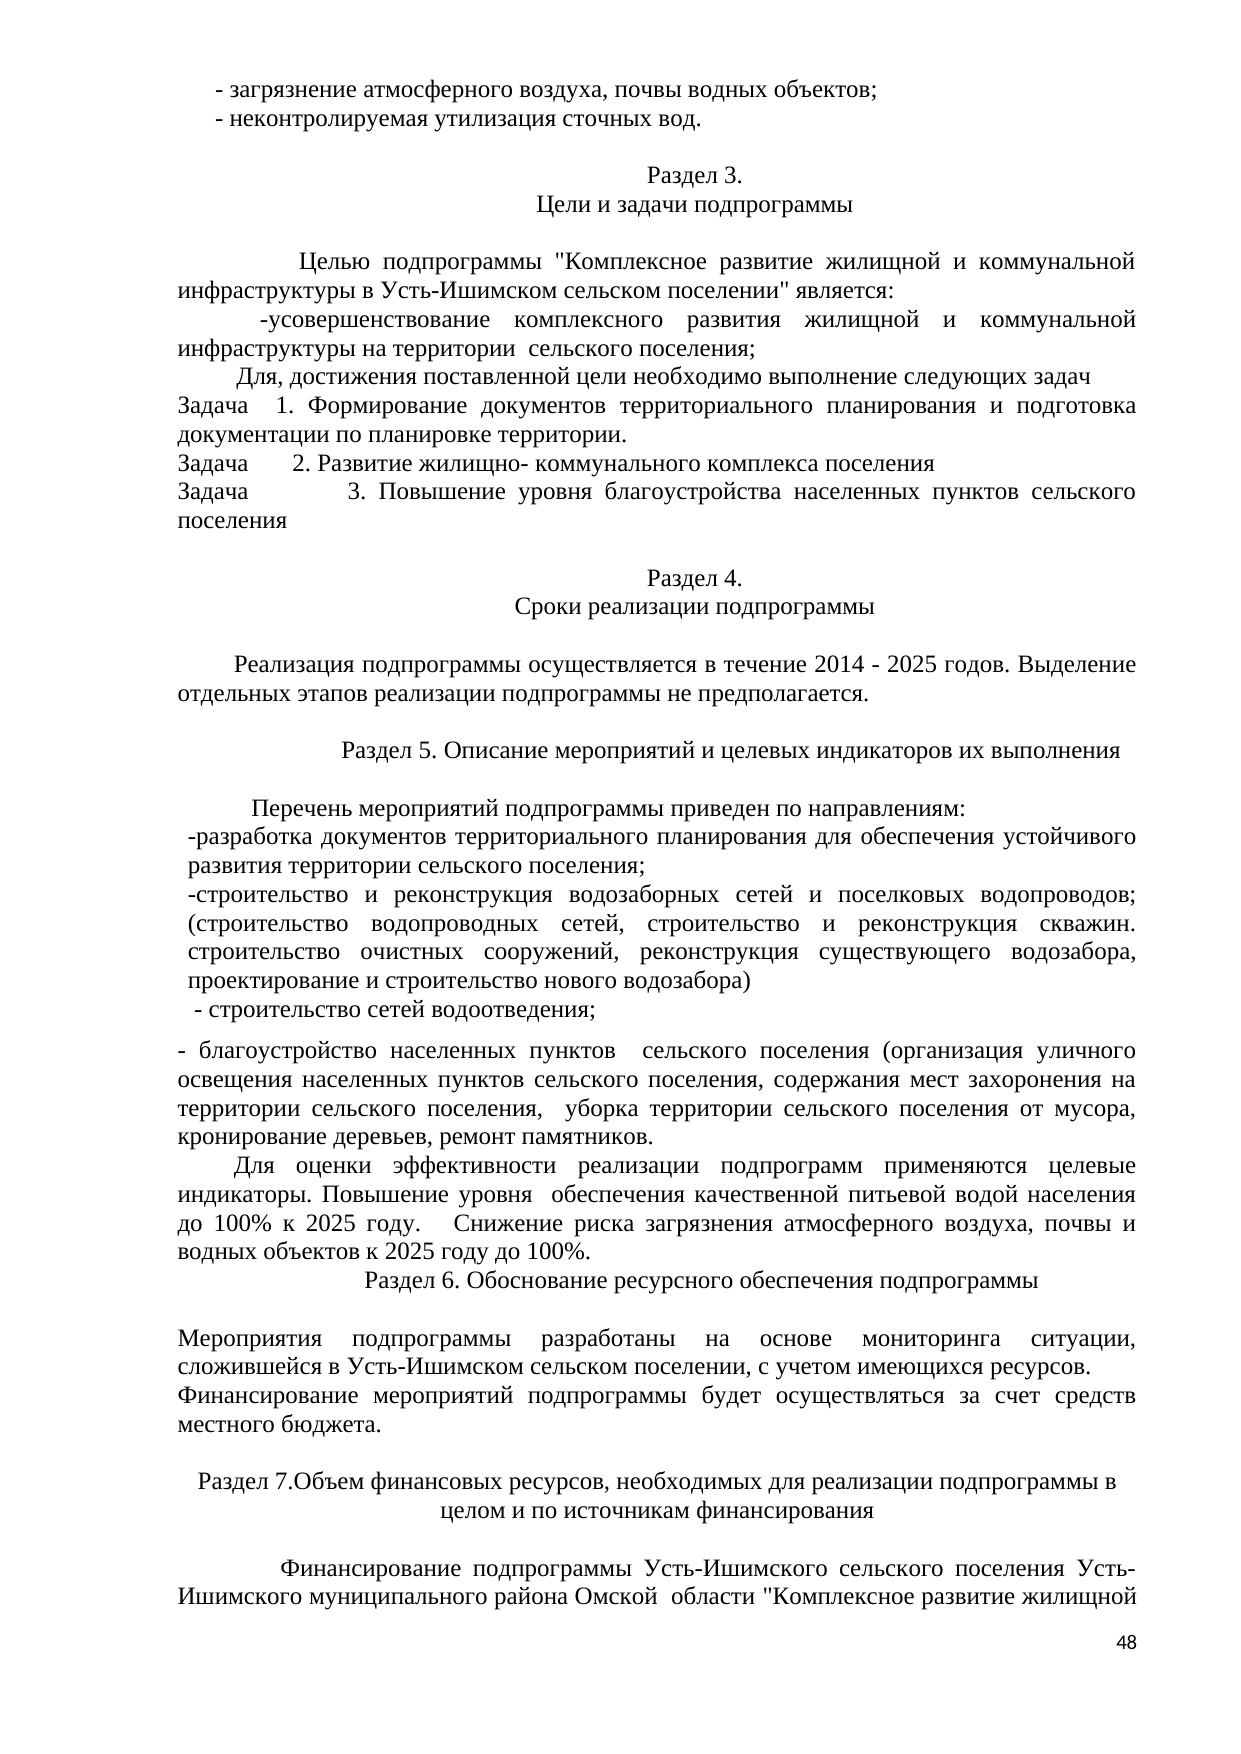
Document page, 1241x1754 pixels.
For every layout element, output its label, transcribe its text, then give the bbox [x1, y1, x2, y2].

text Для оценки эффективности реализации подпрограмм применяются целевые индикаторы. Повышение уровня обеспечения качественной питьевой водой населения до 100% к 2025 году. Снижение риска загрязнения атмосферного воздуха, почвы и водных объектов к 2025 году до 100%. [177, 1150, 1137, 1265]
text Реализация подпрограммы осуществляется в течение 2014 - 2025 годов. Выделение отдельных этапов реализации подпрограммы не предполагается. [177, 649, 1137, 706]
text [177, 1553, 1137, 1610]
text Раздел 7.Объем финансовых ресурсов, необходимых для реализации подпрограммы в целом и по источникам финансирования [177, 1466, 1137, 1524]
text -усовершенствование комплексного развития жилищной и коммунальной инфраструктуры на территории сельского поселения; [177, 304, 1137, 361]
text Финансирование мероприятий подпрограммы будет осуществляться за счет средств местного бюджета. [177, 1380, 1137, 1438]
text Раздел 6. Обоснование ресурсного обеспечения подпрограммы [177, 1265, 1137, 1294]
text Перечень мероприятий подпрограммы приведен по направлениям: [177, 793, 1137, 821]
text Задача 1. Формирование документов территориального планирования и подготовка документации по планировке территории. [177, 390, 1137, 448]
text Раздел 5. Описание мероприятий и целевых индикаторов их выполнения [325, 735, 1137, 764]
text - загрязнение атмосферного воздуха, почвы водных объектов; [177, 74, 1137, 103]
text Задача 3. Повышение уровня благоустройства населенных пунктов сельского поселения [177, 476, 1137, 534]
text Для, достижения поставленной цели необходимо выполнение следующих задач [177, 361, 1137, 390]
text -строительство и реконструкция водозаборных сетей и поселковых водопроводов;(строительство водопроводных сетей, строительство и реконструкция скважин. строительство очистных сооружений, реконструкция существующего водозабора, проектирование и строительство нового водозабора) [188, 879, 1137, 994]
text - благоустройство населенных пунктов сельского поселения (организация уличного освещения населенных пунктов сельского поселения, содержания мест захоронения на территории сельского поселения, уборка территории сельского поселения от мусора, кронирование деревьев, ремонт памятников. [177, 1035, 1137, 1150]
text Раздел 3. [177, 160, 1137, 189]
text Мероприятия подпрограммы разработаны на основе мониторинга ситуации, сложившейся в Усть-Ишимском сельском поселении, с учетом имеющихся ресурсов. [177, 1323, 1137, 1380]
text -разработка документов территориального планирования для обеспечения устойчивого развития территории сельского поселения; [188, 821, 1137, 879]
text Цели и задачи подпрограммы [177, 189, 1137, 218]
text - строительство сетей водоотведения; [188, 994, 1137, 1023]
text Сроки реализации подпрограммы [177, 591, 1137, 620]
text Раздел 4. [177, 563, 1137, 591]
text Целью подпрограммы "Комплексное развитие жилищной и коммунальной инфраструктуры в Усть-Ишимском сельском поселении" является: [177, 246, 1137, 304]
text Задача 2. Развитие жилищно- коммунального комплекса поселения [177, 448, 1137, 476]
text - неконтролируемая утилизация сточных вод. [177, 103, 1137, 131]
